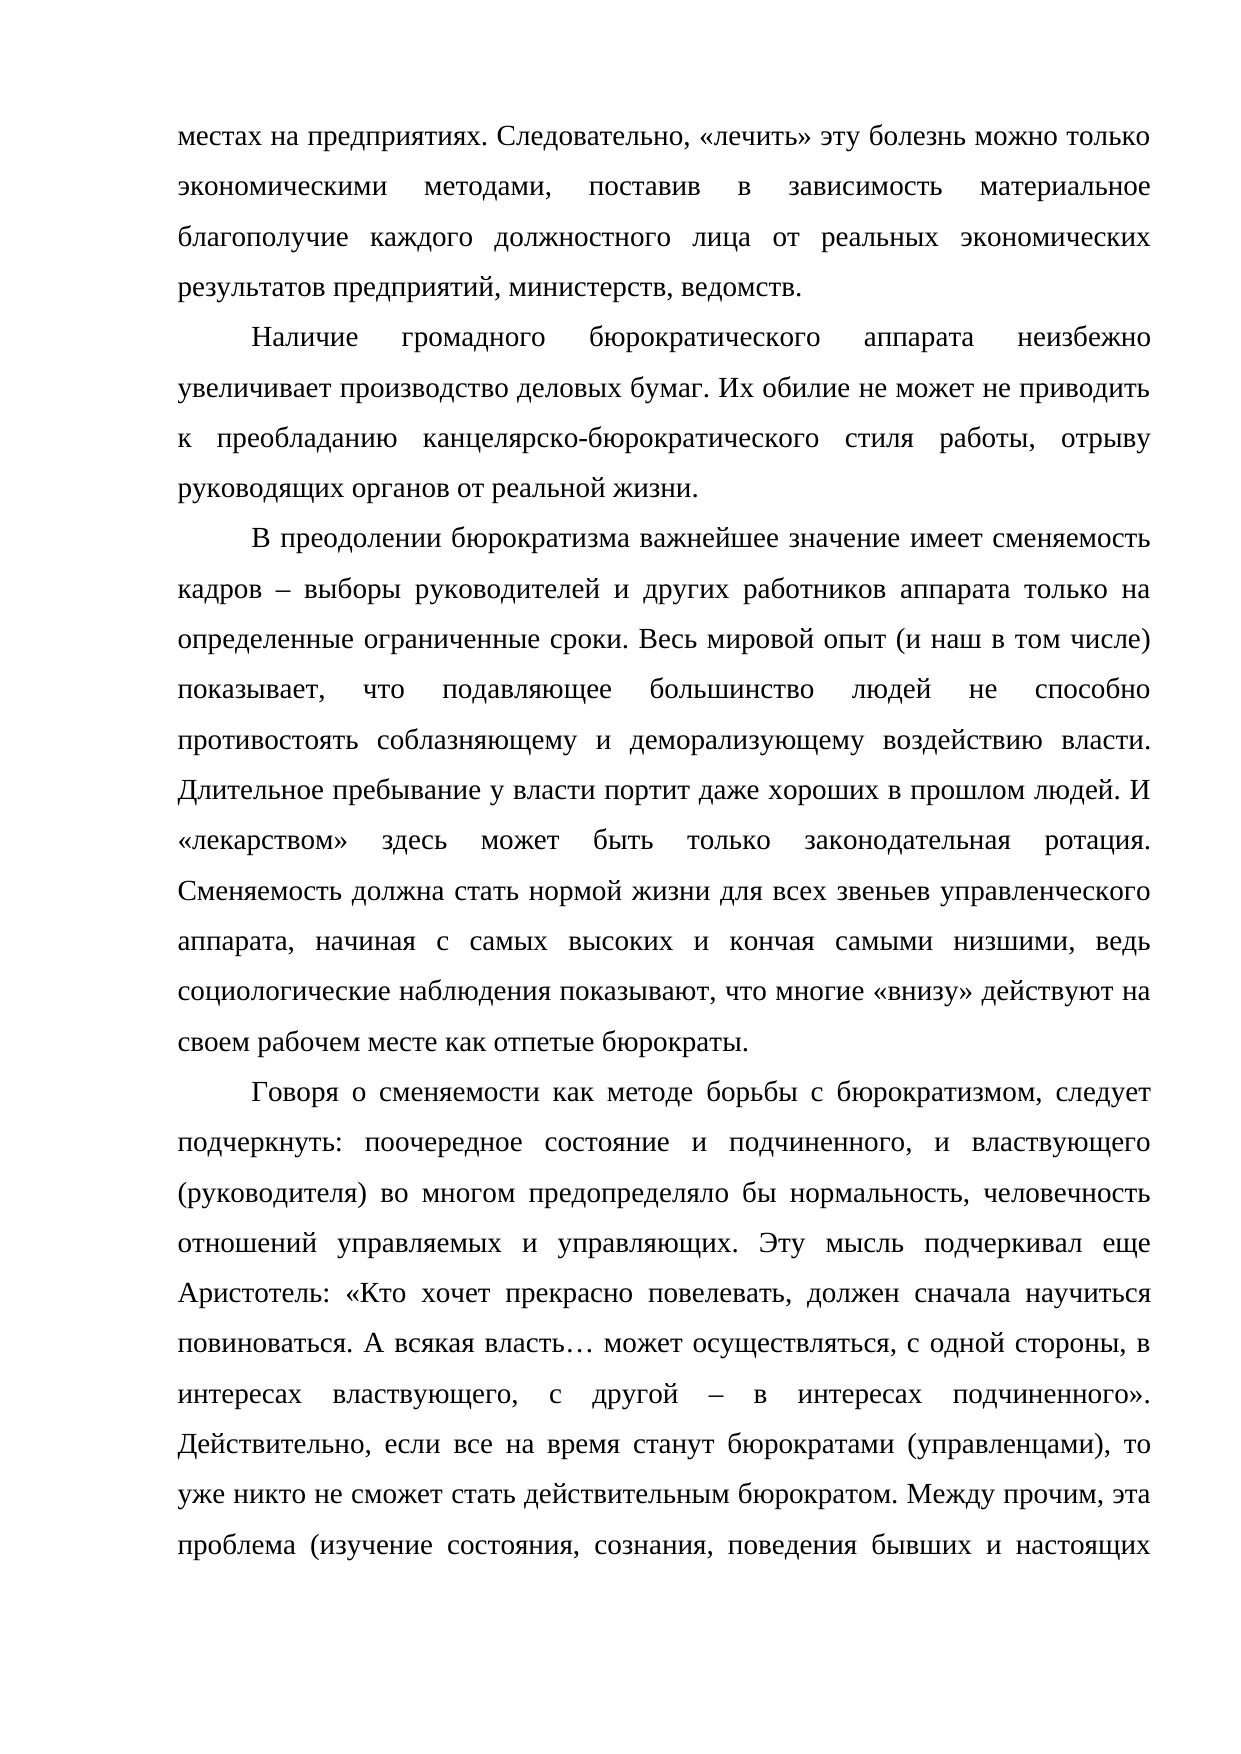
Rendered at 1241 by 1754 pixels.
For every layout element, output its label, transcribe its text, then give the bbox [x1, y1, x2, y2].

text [177, 118, 1152, 303]
text Наличие громадного бюрократического аппарата неизбежно увеличивает производство деловых бумаг. Их обилие не может не приводить к преобладанию канцелярско-бюрократического стиля работы, отрыву руководящих органов от реальной жизни. [177, 319, 1152, 504]
text В преодолении бюрократизма важнейшее значение имеет сменяемость кадров – выборы руководителей и других работников аппарата только на определенные ограниченные сроки. Весь мировой опыт (и наш в том числе) показывает, что подавляющее большинство людей не способно противостоять соблазняющему и деморализующему воздействию власти. Длительное пребывание у власти портит даже хороших в прошлом людей. И «лекарством» здесь может быть только законодательная ротация. Сменяемость должна стать нормой жизни для всех звеньев управленческого аппарата, начиная с самых высоких и кончая самыми низшими, ведь социологические наблюдения показывают, что многие «внизу» действуют на своем рабочем месте как отпетые бюрократы. [177, 521, 1152, 1057]
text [177, 1074, 1152, 1560]
